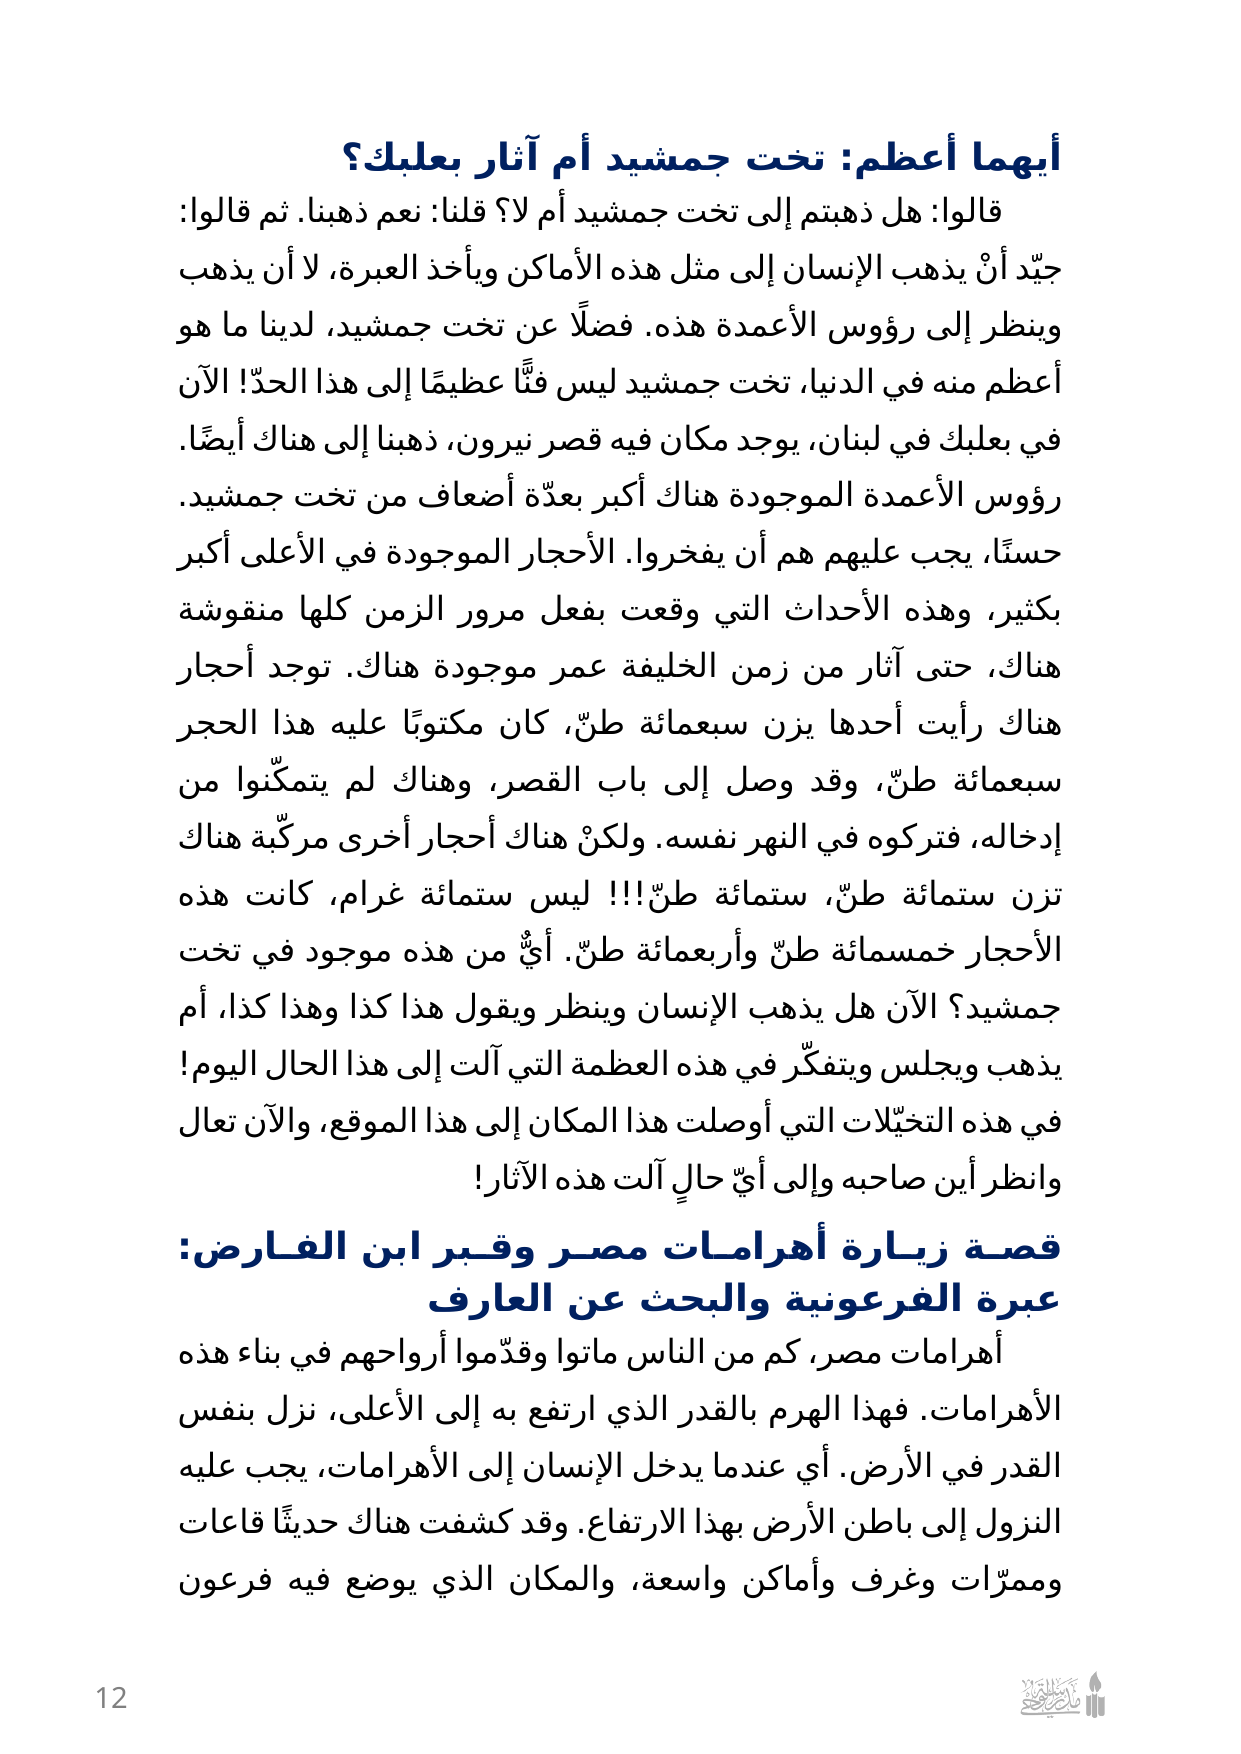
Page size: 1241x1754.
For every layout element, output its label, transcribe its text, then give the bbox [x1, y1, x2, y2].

text قالوا: هل ذهبتم إلى تخت جمشيد أم لا؟ قلنا: نعم ذهبنا. ثم قالوا: جيّد أنْ يذهب الإنسان إلى مثل هذه الأماكن ويأخذ العبرة، لا أن يذهب وينظر إلى رؤوس الأعمدة هذه. فضلًا عن تخت جمشيد، لدينا ما هو أعظم منه في الدنيا، تخت جمشيد ليس فنًّا عظيمًا إلى هذا الحدّ! الآن في بعلبك في لبنان، يوجد مكان فيه قصر نيرون، ذهبنا إلى هناك أيضًا. رؤوس الأعمدة الموجودة هناك أكبر بعدّة أضعاف من تخت جمشيد. حسنًا، يجب عليهم هم أن يفخروا. الأحجار الموجودة في الأعلى أكبر بكثير، وهذه الأحداث التي وقعت بفعل مرور الزمن كلها منقوشة هناك، حتى آثار من زمن الخليفة عمر موجودة هناك. توجد أحجار هناك رأيت أحدها يزن سبعمائة طنّ، كان مكتوبًا عليه هذا الحجر سبعمائة طنّ، وقد وصل إلى باب القصر، وهناك لم يتمكّنوا من إدخاله، فتركوه في النهر نفسه. ولكنْ هناك أحجار أخرى مركّبة هناك تزن ستمائة طنّ، ستمائة طنّ!!! ليس ستمائة غرام، كانت هذه الأحجار خمسمائة طنّ وأربعمائة طنّ. أيٌّ من هذه موجود في تخت جمشيد؟ الآن هل يذهب الإنسان وينظر ويقول هذا كذا وهذا كذا، أم يذهب ويجلس ويتفكّر في هذه العظمة التي آلت إلى هذا الحال اليوم! في هذه التخيّلات التي أوصلت هذا المكان إلى هذا الموقع، والآن تعال وانظر أين صاحبه وإلى أيّ حالٍ آلت هذه الآثار! [177, 188, 1063, 1212]
picture [1020, 1671, 1105, 1718]
title قصة زيارة أهرامات مصر وقبر ابن الفارض: عبرة الفرعونية والبحث عن العارف [177, 1224, 1063, 1320]
title أيهما أعظم: تخت جمشيد أم آثار بعلبك؟ [177, 136, 1063, 179]
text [177, 1329, 1063, 1613]
